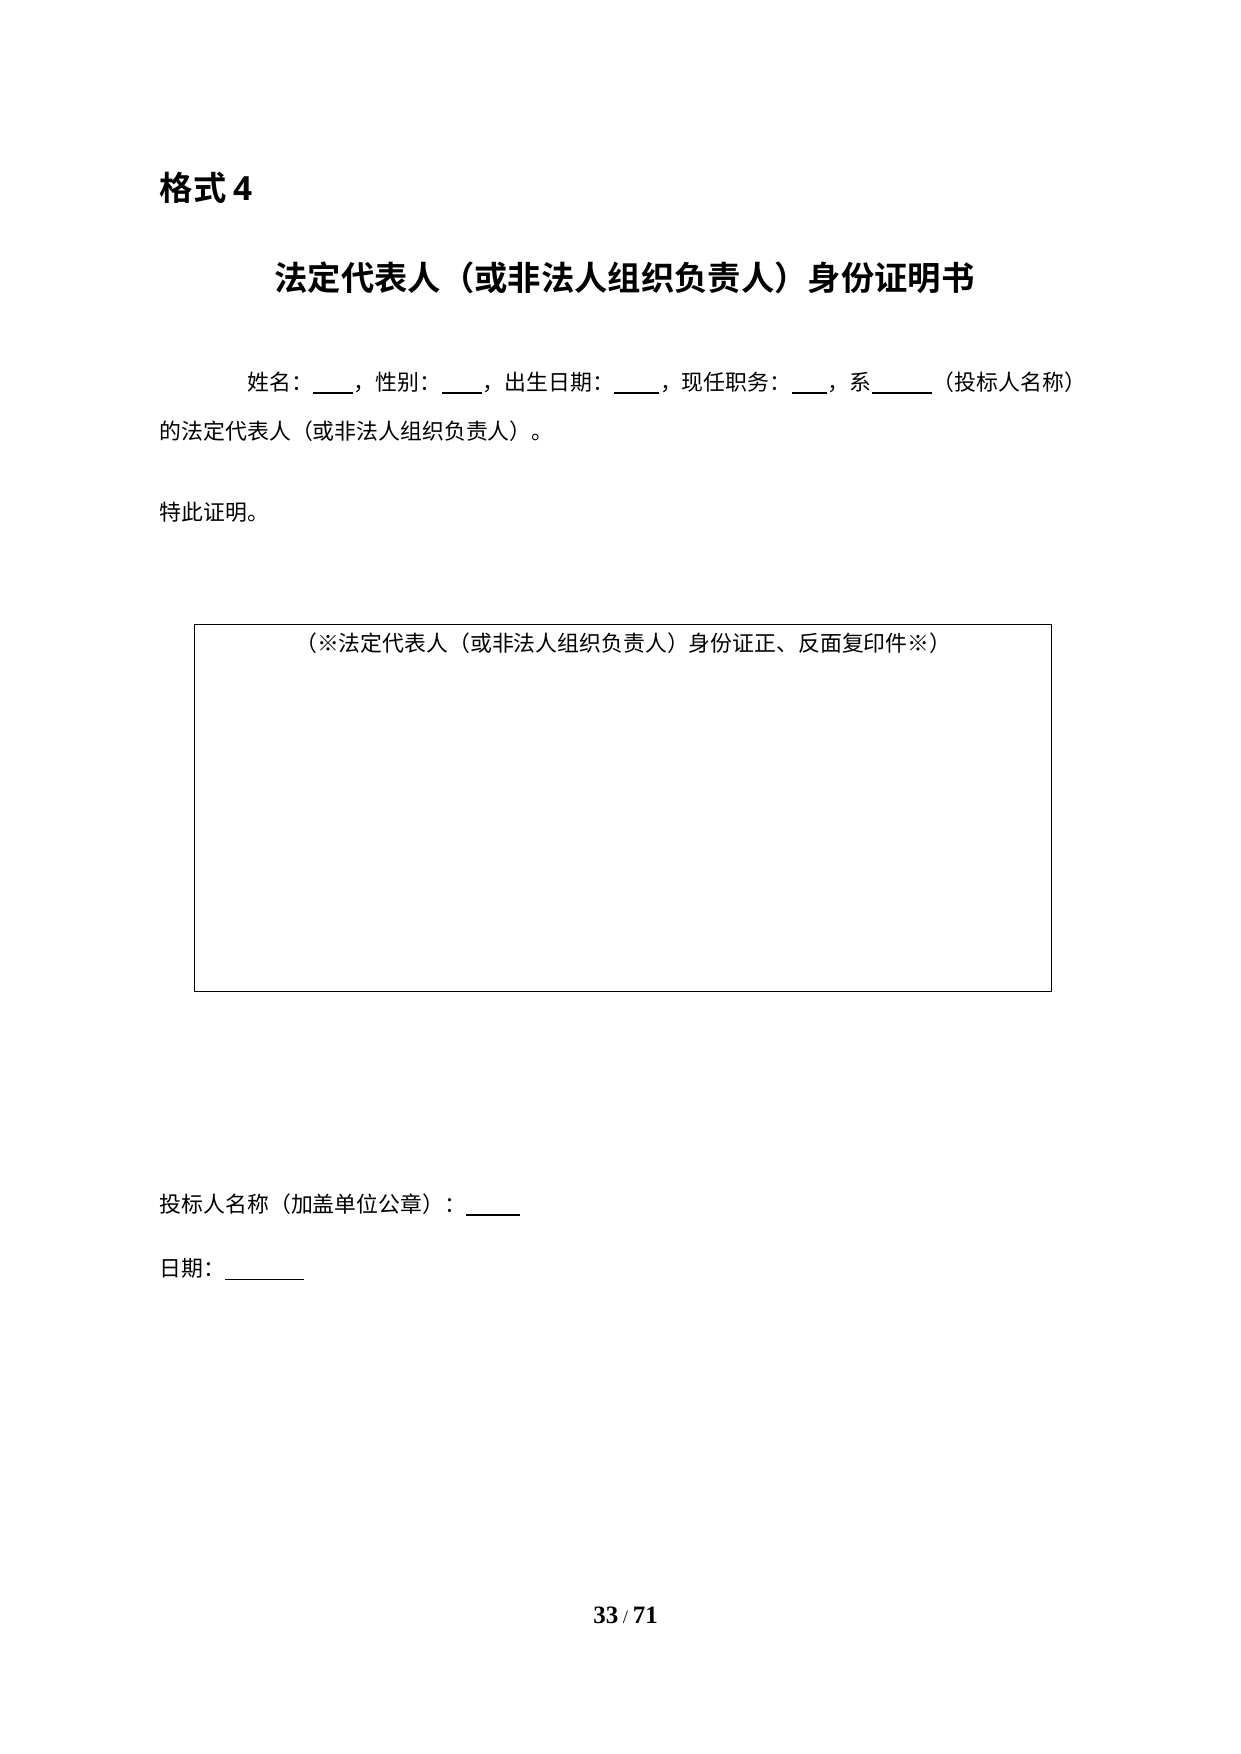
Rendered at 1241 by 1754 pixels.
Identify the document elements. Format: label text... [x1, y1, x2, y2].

text 投标人名称（加盖单位公章）： [159, 1187, 1087, 1219]
subtitle 格式4 [159, 162, 1087, 210]
text 日期： [159, 1251, 1087, 1283]
text 法定代表人（或非法人组织负责人）身份证明书 [159, 243, 1089, 308]
table_header （※法定代表人（或非法人组织负责人）身份证正、反面复印件※） [195, 625, 1051, 991]
text 特此证明。 [159, 494, 1087, 527]
text 姓名： ，性别： ，出生日期： ，现任职务： ，系 （投标人名称）的法定代表人（或非法人组织负责人）。 [159, 364, 1087, 446]
